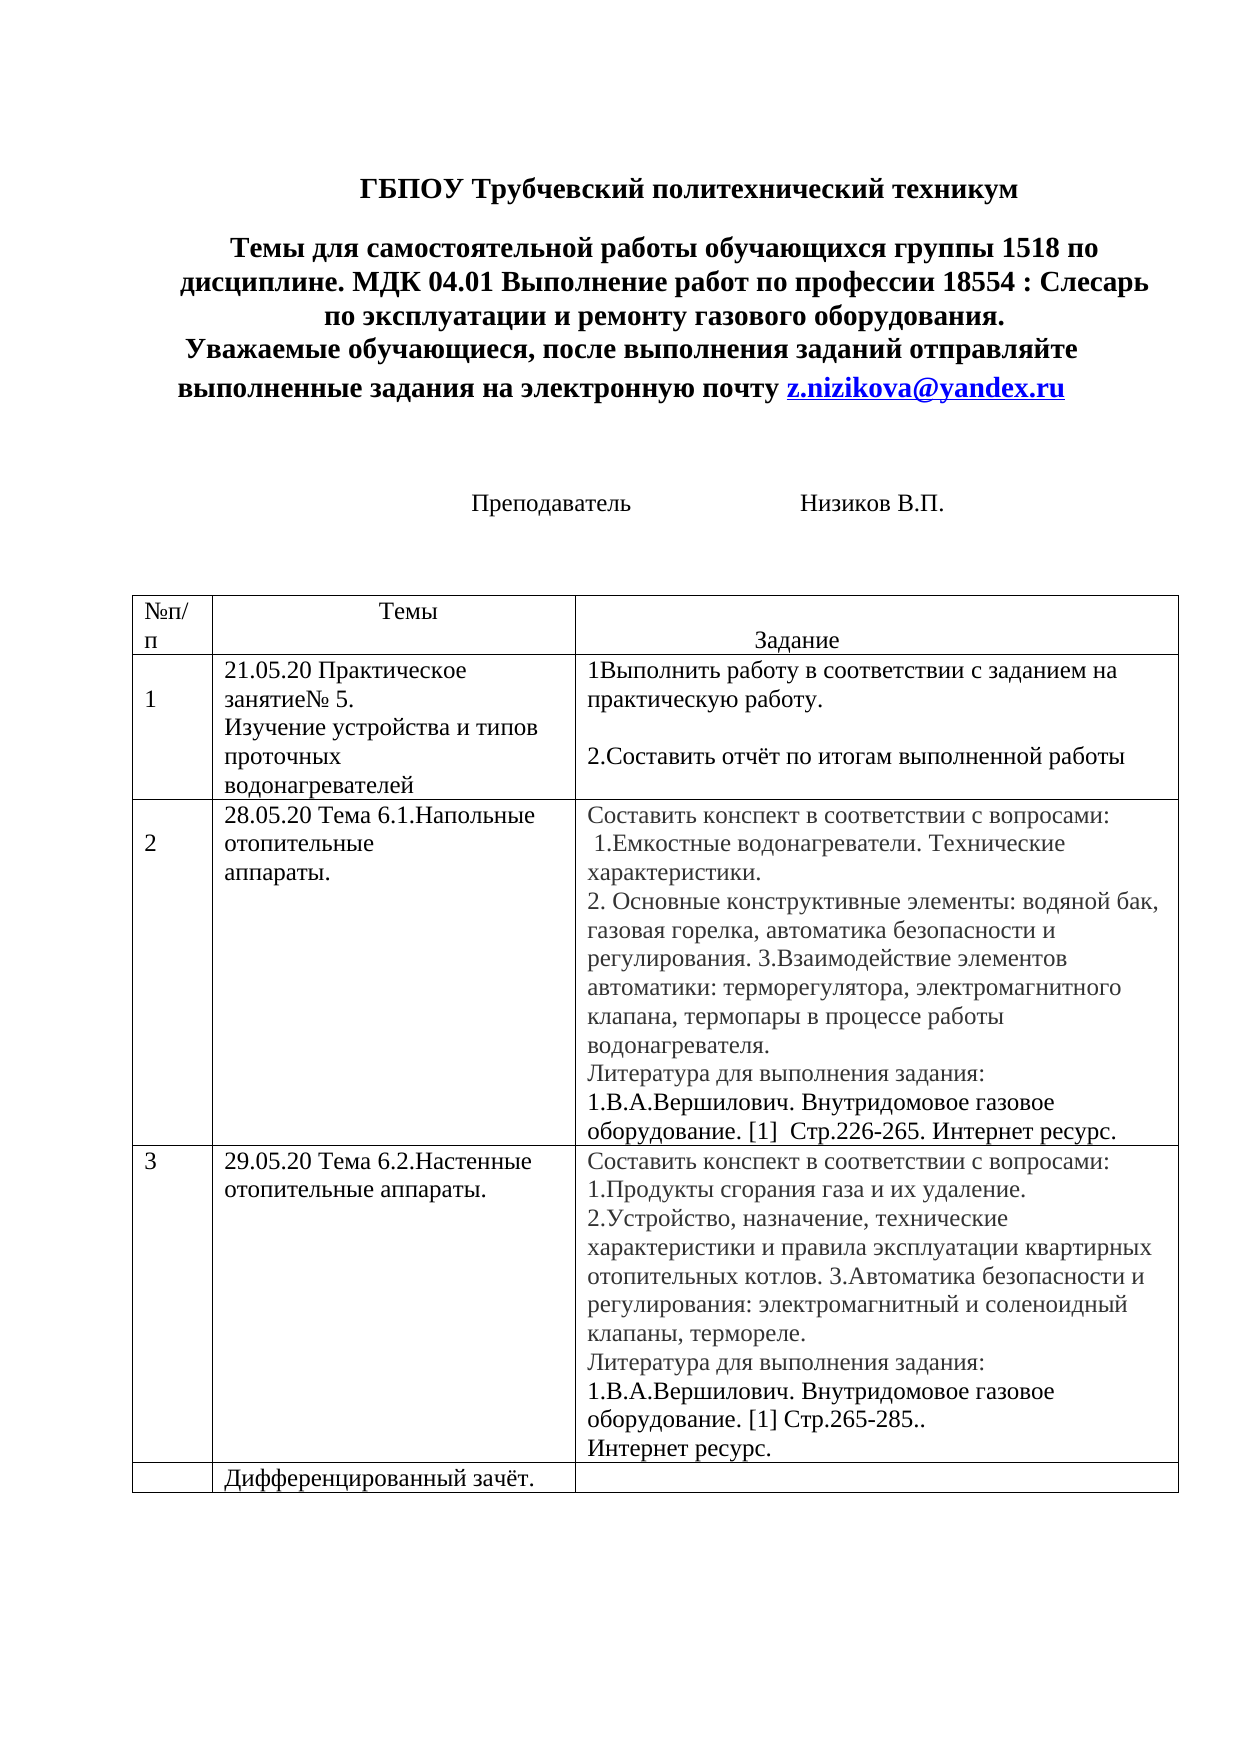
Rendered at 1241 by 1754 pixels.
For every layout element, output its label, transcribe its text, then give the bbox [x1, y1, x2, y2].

table_cell 28.05.20 Тема 6.1.Напольные отопительные аппараты. [213, 800, 575, 1145]
text Уважаемые обучающиеся, после выполнения заданий отправляйте выполненные задания на электронную почту z.nizikova@yandex.ru [177, 331, 1152, 403]
table_cell 1 [133, 655, 212, 799]
table_cell 29.05.20 Тема 6.2.Настенные отопительные аппараты. [213, 1146, 575, 1462]
table_cell Составить конспект в соответствии с вопросами: 1.Продукты сгорания газа и их удаление. 2.Устройство, назначение, технические характеристики и правила эксплуатации квартирных отопительных котлов. 3.Автоматика безопасности и регулирования: электромагнитный и соленоидный клапаны, термореле. Литература для выполнения задания: 1.В.А.Вершилович. Внутридомовое газовое оборудование. [1] Стр.265-285.. Интернет ресурс. [576, 1146, 1178, 1462]
table_cell Составить конспект в соответствии с вопросами: 1.Емкостные водонагреватели. Технические характеристики. 2. Основные конструктивные элементы: водяной бак, газовая горелка, автоматика безопасности и регулирования. 3.Взаимодействие элементов автоматики: терморегулятора, электромагнитного клапана, термопары в процессе работы водонагревателя. Литература для выполнения задания: 1.В.А.Вершилович. Внутридомовое газовое оборудование. [1] Стр.226-265. Интернет ресурс. [576, 800, 1178, 1145]
table_cell 21.05.20 Практическое занятие№ 5. Изучение устройства и типов проточных водонагревателей [213, 655, 575, 799]
text ГБПОУ Трубчевский политехнический техникум [177, 171, 1152, 205]
table_header Темы [213, 596, 575, 654]
table_cell Дифференцированный зачёт. [213, 1463, 575, 1492]
text Преподаватель Низиков В.П. [177, 488, 1152, 517]
table_cell 2 [133, 800, 212, 1145]
table_cell 3 [133, 1146, 212, 1462]
table_cell [133, 1463, 212, 1492]
text Темы для самостоятельной работы обучающихся группы 1518 по дисциплине. МДК 04.01 Выполнение работ по профессии 18554 : Слесарь по эксплуатации и ремонту газового оборудования. [177, 231, 1152, 331]
table_header Задание [576, 596, 1178, 654]
table_header №п/п [133, 596, 212, 654]
table_cell [576, 1463, 1178, 1492]
table_cell 1Выполнить работу в соответствии с заданием на практическую работу. 2.Составить отчёт по итогам выполненной работы [576, 655, 1178, 799]
